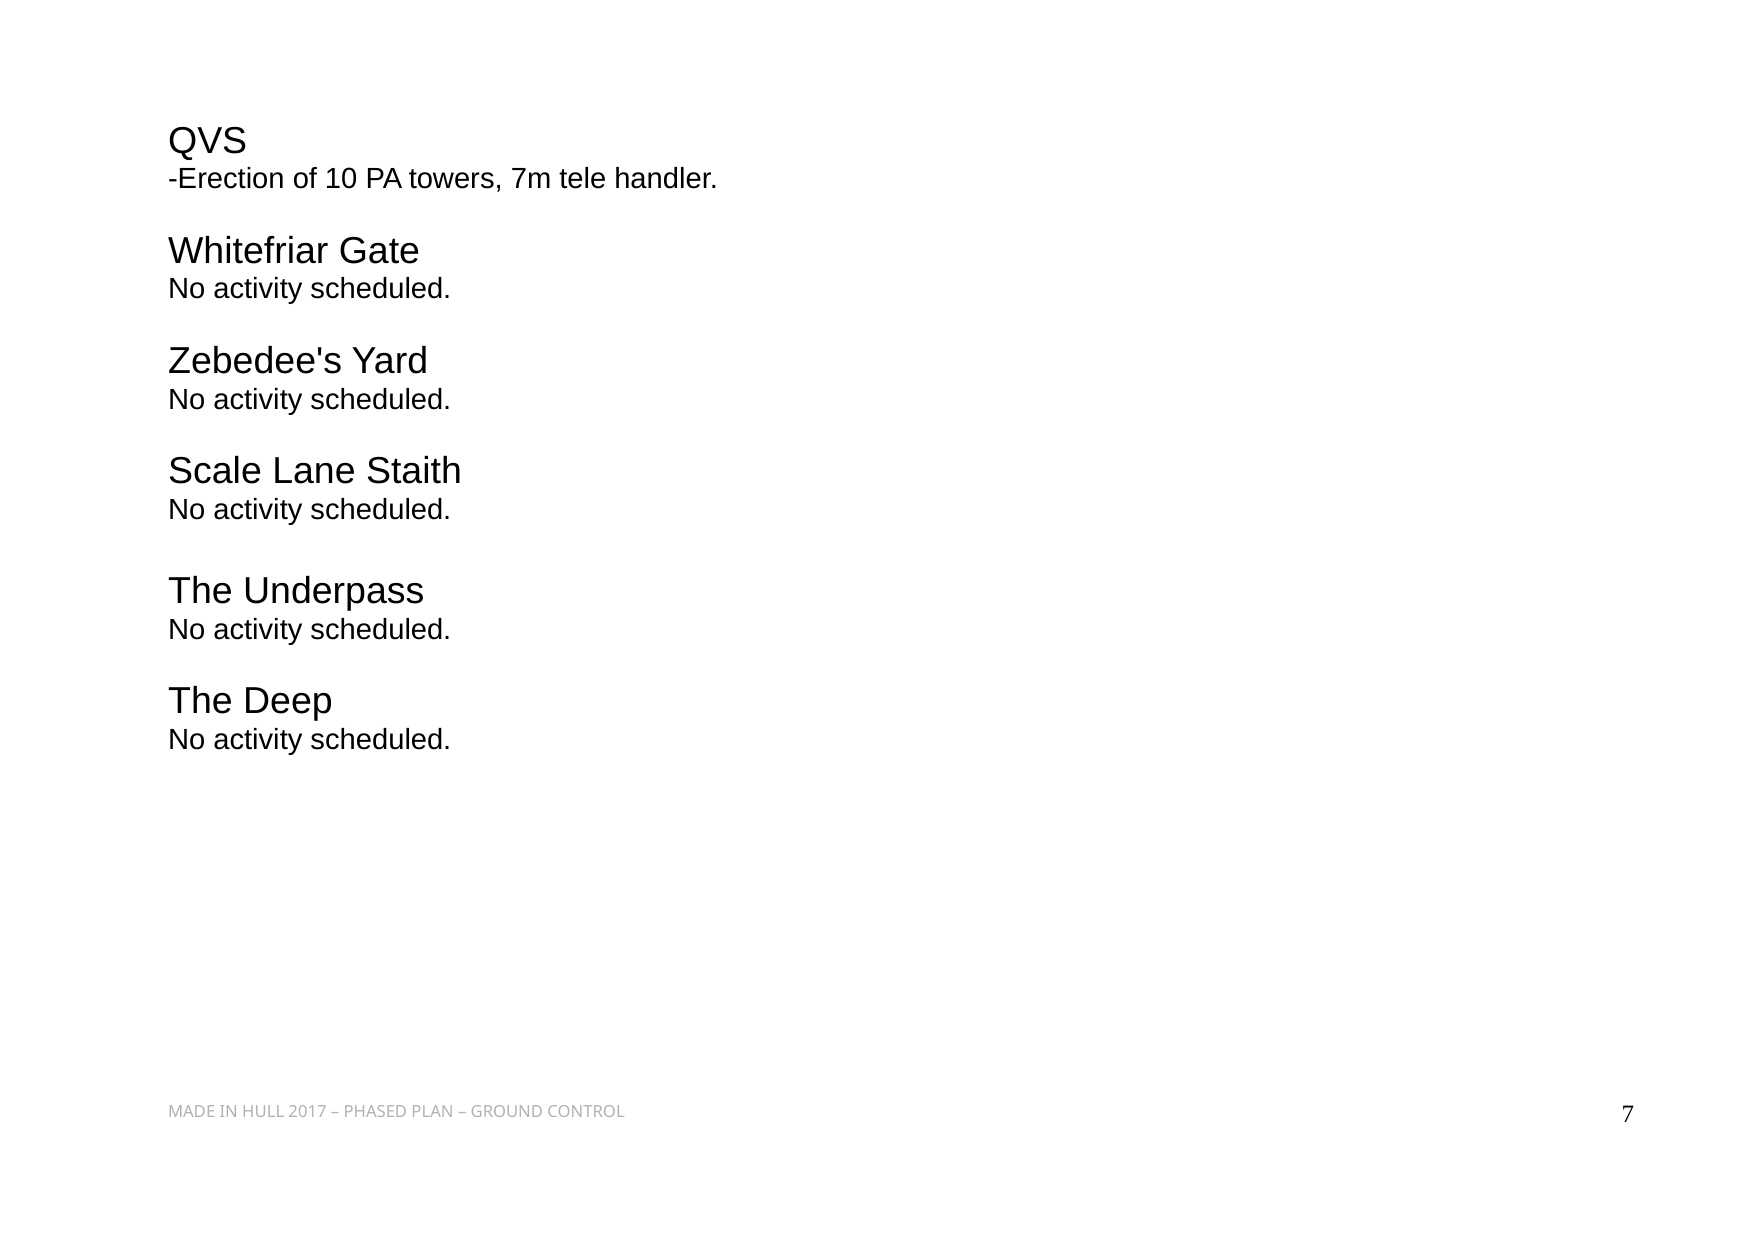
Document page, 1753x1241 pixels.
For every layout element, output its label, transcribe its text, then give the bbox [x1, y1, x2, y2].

text -Erection of 10 PA towers, 7m tele handler. [168, 161, 1634, 195]
text No activity scheduled. [168, 612, 1634, 645]
text No activity scheduled. [168, 722, 1634, 755]
text No activity scheduled. [168, 271, 1634, 305]
text QVS [168, 118, 1634, 161]
text Scale Lane Staith [168, 449, 1634, 492]
text Zebedee's Yard [168, 338, 1634, 382]
text The Deep [168, 679, 1634, 722]
text No activity scheduled. [168, 382, 1634, 415]
text Whitefriar Gate [168, 228, 1634, 271]
text No activity scheduled. [168, 492, 1634, 525]
text The Underpass [168, 568, 1634, 612]
